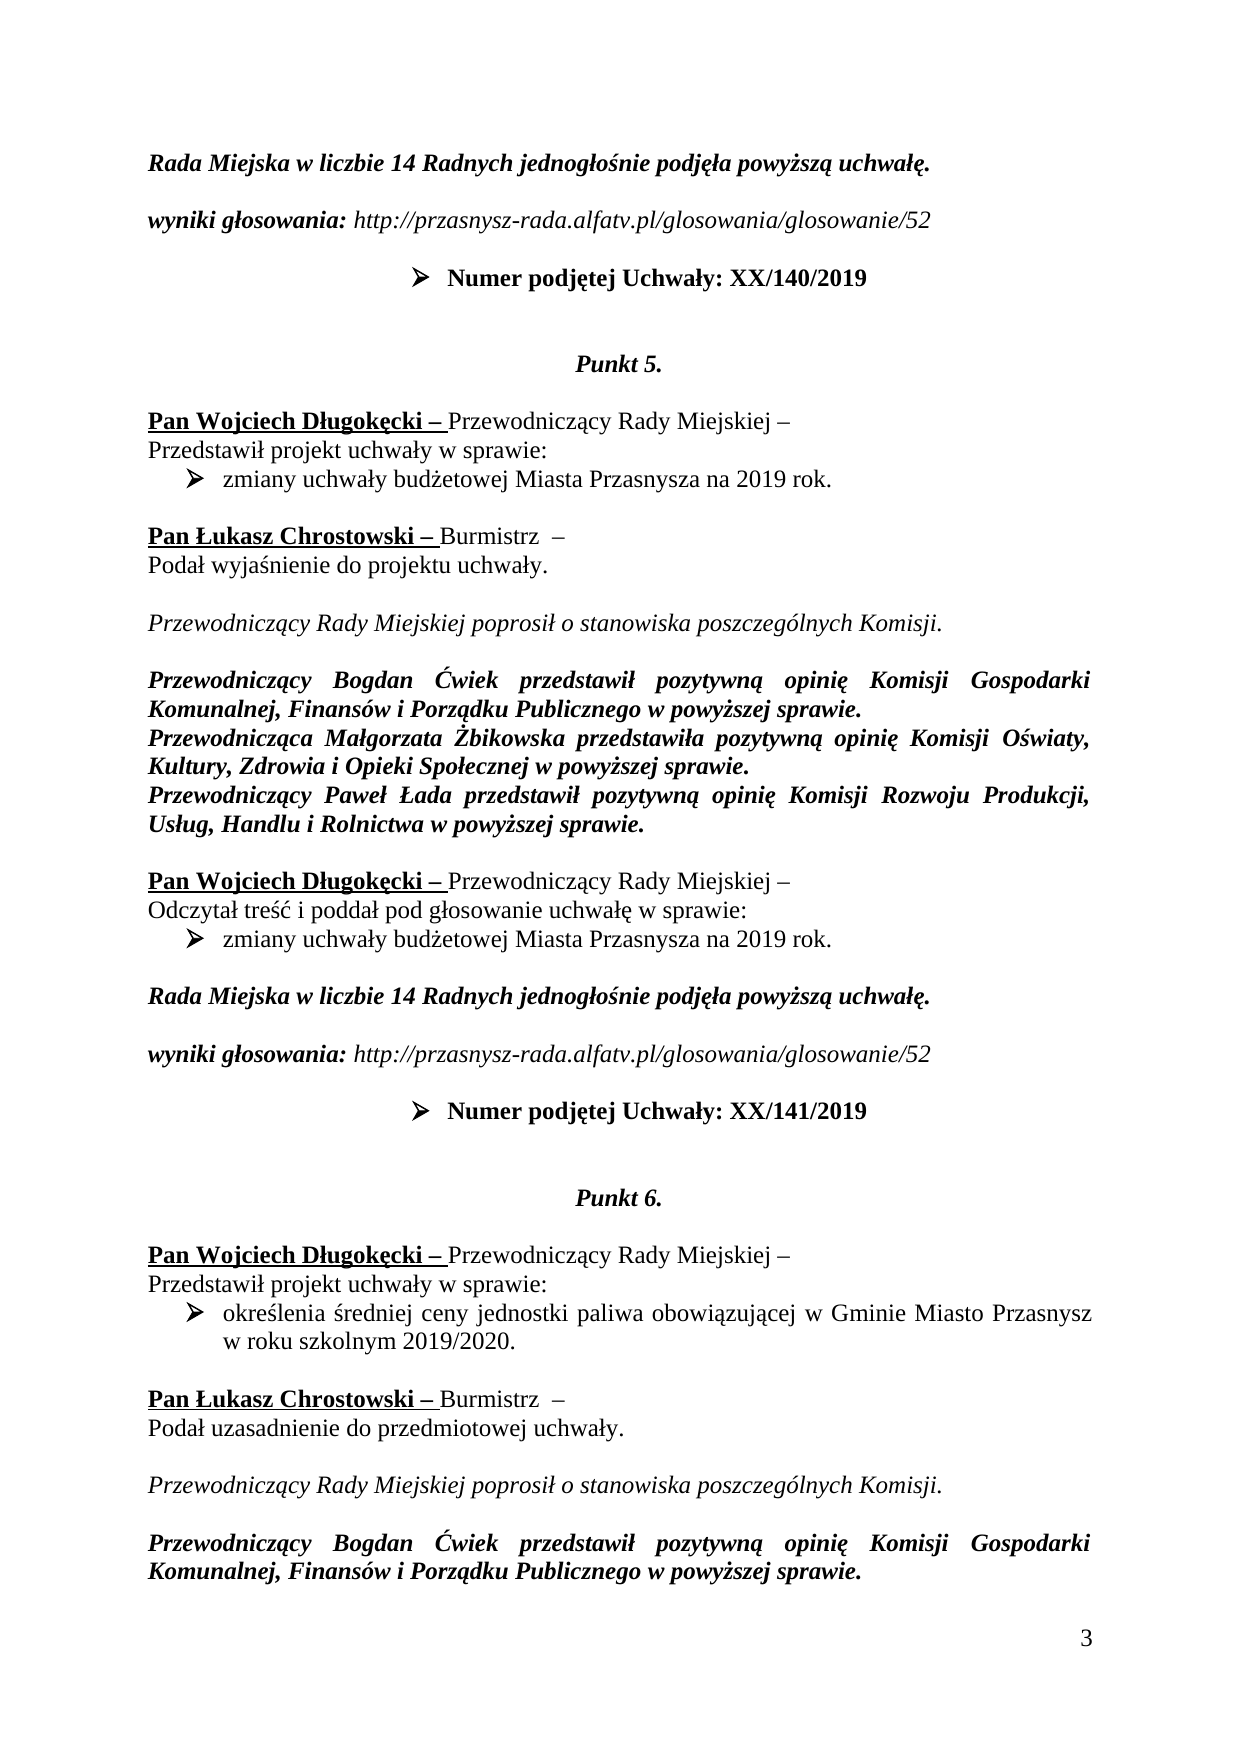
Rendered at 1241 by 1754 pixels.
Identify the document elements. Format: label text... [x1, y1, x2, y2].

list Numer podjętej Uchwały: XX/141/2019 [185, 1096, 1093, 1125]
text Przewodnicząca Małgorzata Żbikowska przedstawiła pozytywną opinię Komisji Oświaty, Kultury, Zdrowia i Opieki Społecznej w powyższej sprawie. [148, 723, 1093, 780]
list zmiany uchwały budżetowej Miasta Przasnysza na 2019 rok. [185, 924, 1093, 953]
text wyniki głosowania: http://przasnysz-rada.alfatv.pl/glosowania/glosowanie/52 [148, 1039, 1093, 1068]
text wyniki głosowania: http://przasnysz-rada.alfatv.pl/glosowania/glosowanie/52 [148, 205, 1093, 234]
text Pan Wojciech Długokęcki – Przewodniczący Rady Miejskiej – [148, 406, 1093, 435]
text Przewodniczący Paweł Łada przedstawił pozytywną opinię Komisji Rozwoju Produkcji, Usług, Handlu i Rolnictwa w powyższej sprawie. [148, 780, 1093, 838]
text Pan Wojciech Długokęcki – Przewodniczący Rady Miejskiej – [148, 866, 1093, 895]
text Przewodniczący Bogdan Ćwiek przedstawił pozytywną opinię Komisji Gospodarki Komunalnej, Finansów i Porządku Publicznego w powyższej sprawie. [148, 665, 1093, 723]
text Pan Łukasz Chrostowski – Burmistrz – [148, 1384, 1093, 1413]
text Pan Łukasz Chrostowski – Burmistrz – [148, 521, 1093, 550]
text Odczytał treść i poddał pod głosowanie uchwałę w sprawie: [148, 895, 1093, 924]
text Pan Wojciech Długokęcki – Przewodniczący Rady Miejskiej – [148, 1240, 1093, 1269]
text Przewodniczący Bogdan Ćwiek przedstawił pozytywną opinię Komisji Gospodarki Komunalnej, Finansów i Porządku Publicznego w powyższej sprawie. [148, 1528, 1093, 1585]
text Rada Miejska w liczbie 14 Radnych jednogłośnie podjęła powyższą uchwałę. [148, 981, 1093, 1010]
text Przewodniczący Rady Miejskiej poprosił o stanowiska poszczególnych Komisji. [148, 608, 1093, 636]
text Przedstawił projekt uchwały w sprawie: [148, 1269, 1093, 1298]
text Podał uzasadnienie do przedmiotowej uchwały. [148, 1413, 1093, 1441]
text Podał wyjaśnienie do projektu uchwały. [148, 550, 1093, 579]
text Rada Miejska w liczbie 14 Radnych jednogłośnie podjęła powyższą uchwałę. [148, 148, 1093, 176]
text Przewodniczący Rady Miejskiej poprosił o stanowiska poszczególnych Komisji. [148, 1470, 1093, 1499]
subtitle Punkt 6. [148, 1183, 1093, 1211]
list określenia średniej ceny jednostki paliwa obowiązującej w Gminie Miasto Przasnysz w roku szkolnym 2019/2020. [185, 1298, 1093, 1355]
text Przedstawił projekt uchwały w sprawie: [148, 435, 1093, 464]
subtitle Punkt 5. [148, 349, 1093, 378]
list zmiany uchwały budżetowej Miasta Przasnysza na 2019 rok. [185, 464, 1093, 493]
list Numer podjętej Uchwały: XX/140/2019 [185, 263, 1093, 291]
